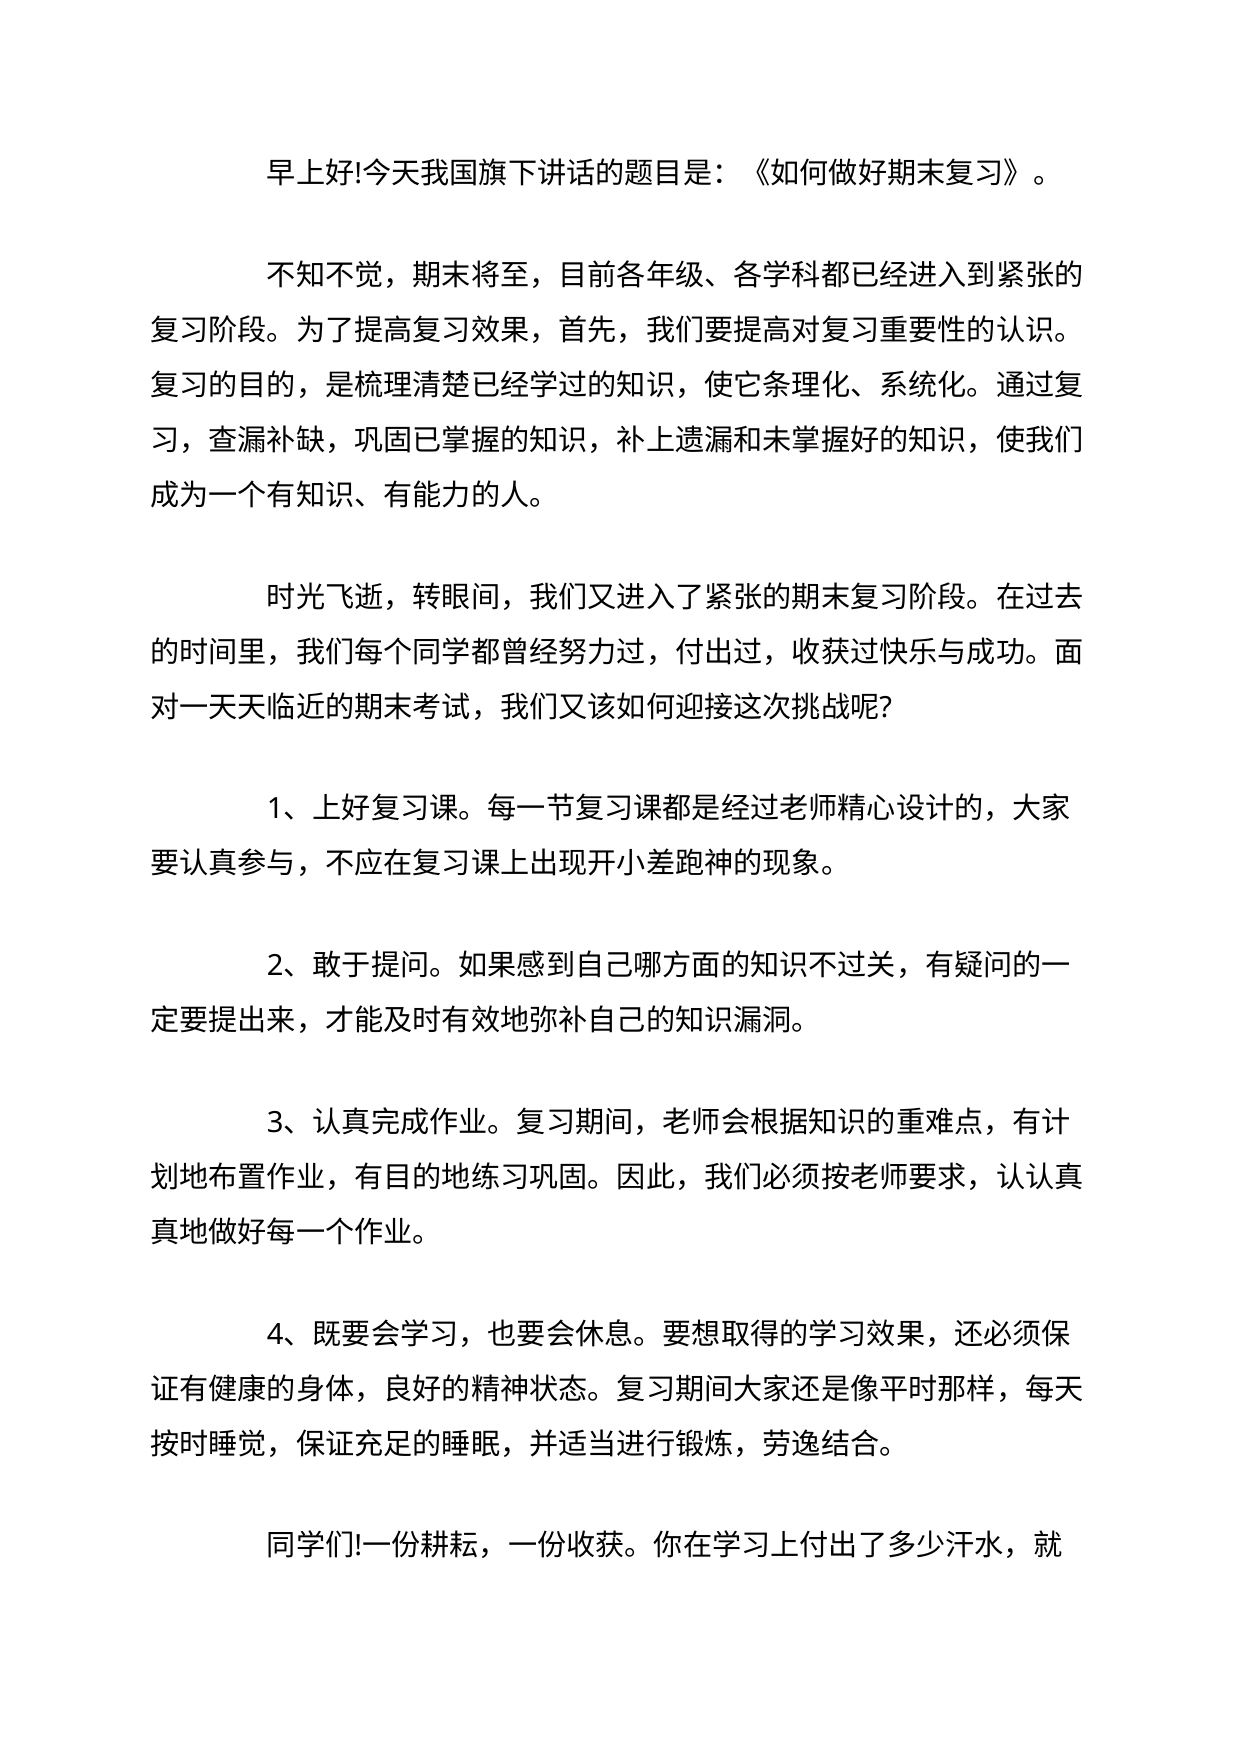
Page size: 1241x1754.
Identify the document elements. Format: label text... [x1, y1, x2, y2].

text 时光飞逝，转眼间，我们又进入了紧张的期末复习阶段。在过去的时间里，我们每个同学都曾经努力过，付出过，收获过快乐与成功。面对一天天临近的期末考试，我们又该如何迎接这次挑战呢? [150, 573, 1090, 726]
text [150, 1522, 1090, 1564]
text 不知不觉，期末将至，目前各年级、各学科都已经进入到紧张的复习阶段。为了提高复习效果，首先，我们要提高对复习重要性的认识。复习的目的，是梳理清楚已经学过的知识，使它条理化、系统化。通过复习，查漏补缺，巩固已掌握的知识，补上遗漏和未掌握好的知识，使我们成为一个有知识、有能力的人。 [150, 252, 1090, 514]
text 3、认真完成作业。复习期间，老师会根据知识的重难点，有计划地布置作业，有目的地练习巩固。因此，我们必须按老师要求，认认真真地做好每一个作业。 [150, 1099, 1090, 1251]
text 1、上好复习课。每一节复习课都是经过老师精心设计的，大家要认真参与，不应在复习课上出现开小差跑神的现象。 [150, 785, 1090, 882]
text 4、既要会学习，也要会休息。要想取得的学习效果，还必须保证有健康的身体，良好的精神状态。复习期间大家还是像平时那样，每天按时睡觉，保证充足的睡眠，并适当进行锻炼，劳逸结合。 [150, 1310, 1090, 1462]
text 早上好!今天我国旗下讲话的题目是：《如何做好期末复习》。 [150, 150, 1090, 192]
text 2、敢于提问。如果感到自己哪方面的知识不过关，有疑问的一定要提出来，才能及时有效地弥补自己的知识漏洞。 [150, 942, 1090, 1039]
